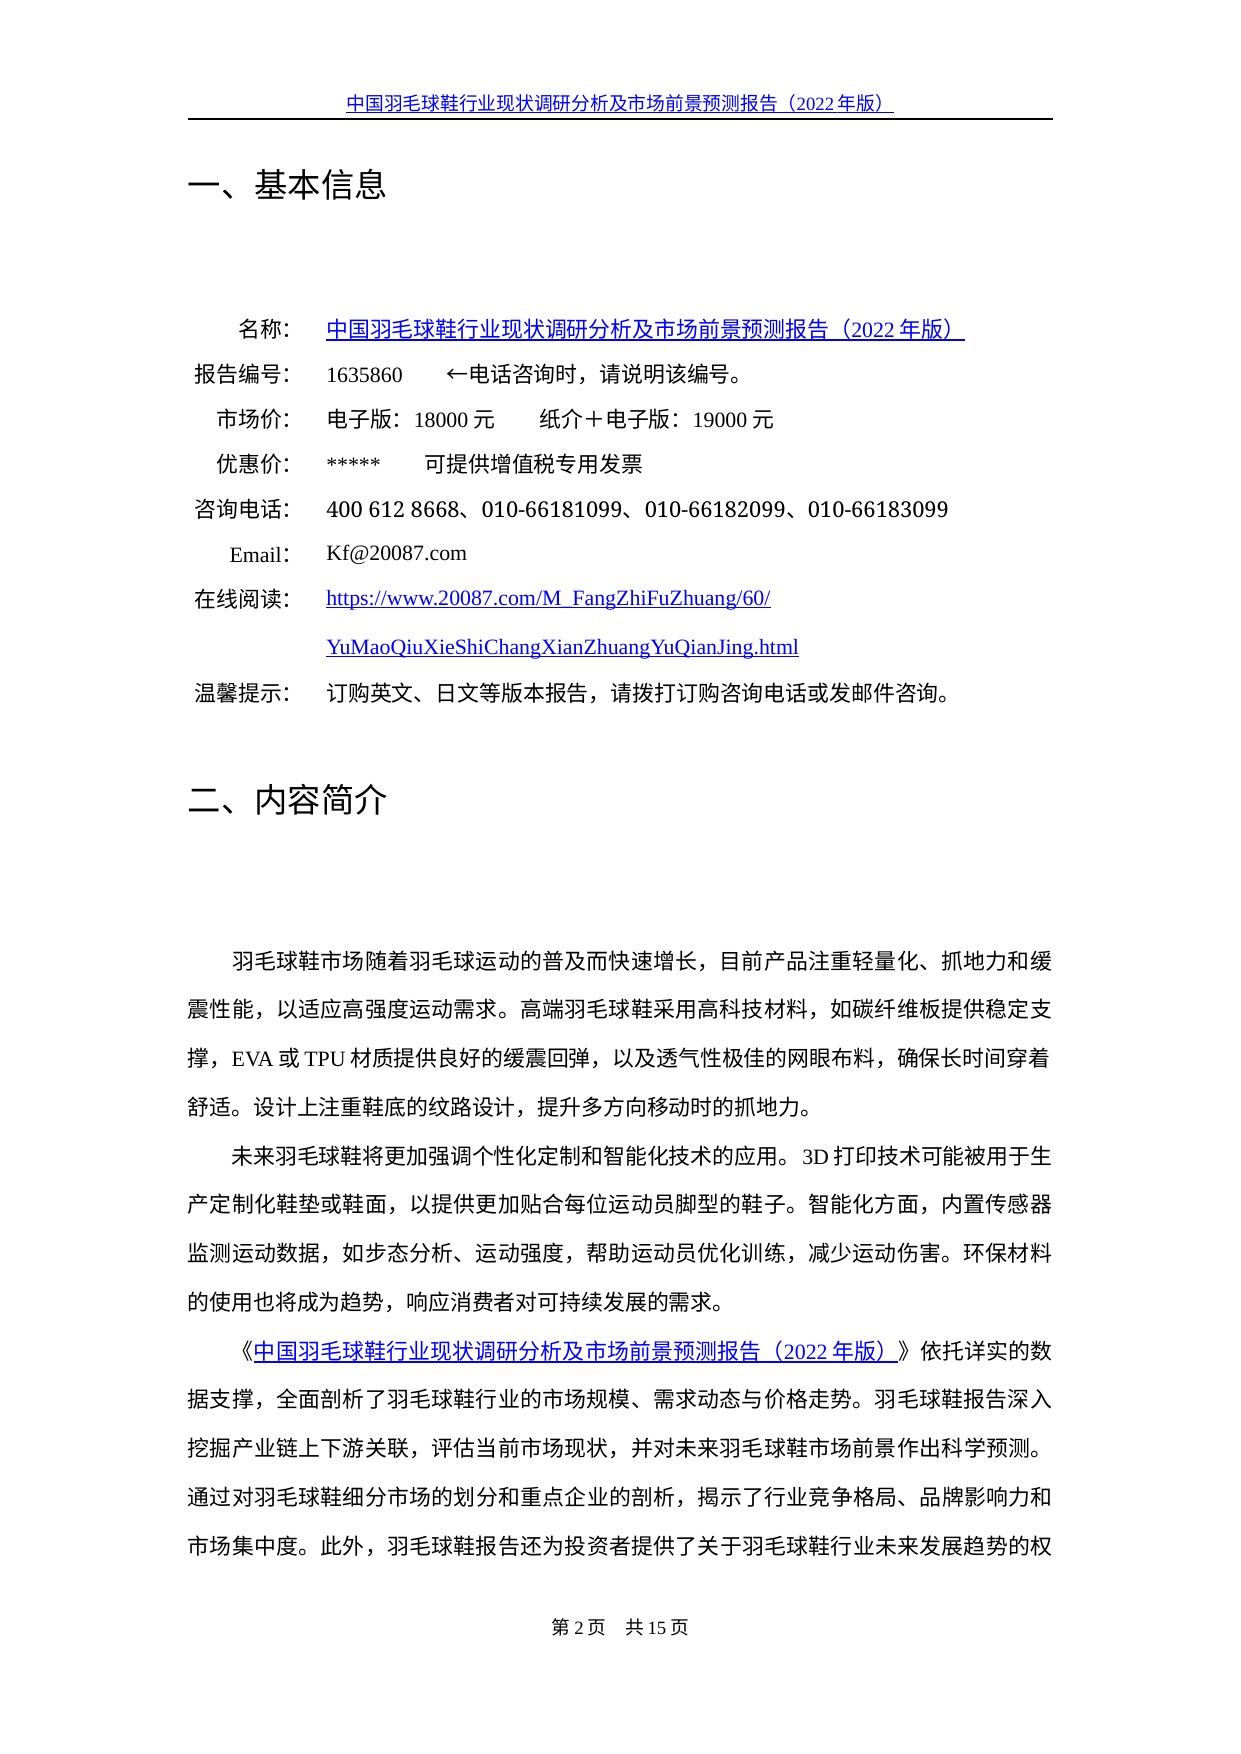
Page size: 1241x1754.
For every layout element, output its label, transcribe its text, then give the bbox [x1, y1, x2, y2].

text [187, 943, 1053, 1561]
table_cell Email： [167, 537, 315, 582]
table_cell 报告编号： [167, 357, 315, 402]
table_cell 订购英文、日文等版本报告，请拨打订购咨询电话或发邮件咨询。 [315, 675, 1073, 720]
table_cell 温馨提示： [167, 675, 315, 720]
table_cell ***** 可提供增值税专用发票 [315, 447, 1073, 492]
table_cell 电子版：18000 元 纸介＋电子版：19000 元 [315, 402, 1073, 447]
title 一、基本信息 [187, 150, 1053, 215]
title 二、内容简介 [187, 766, 1053, 831]
table_cell 在线阅读： [167, 582, 315, 675]
table_header 名称： [167, 312, 315, 357]
table_cell 优惠价： [167, 447, 315, 492]
table_cell Kf@20087.com [315, 537, 1073, 582]
table_cell 市场价： [167, 402, 315, 447]
table_cell 400 612 8668、010-66181099、010-66182099、010-66183099 [315, 492, 1073, 537]
table_header 中国羽毛球鞋行业现状调研分析及市场前景预测报告（2022年版） [315, 312, 1073, 357]
table_cell [315, 582, 1073, 675]
table_cell 1635860 ←电话咨询时，请说明该编号。 [315, 357, 1073, 402]
table_cell 咨询电话： [167, 492, 315, 537]
